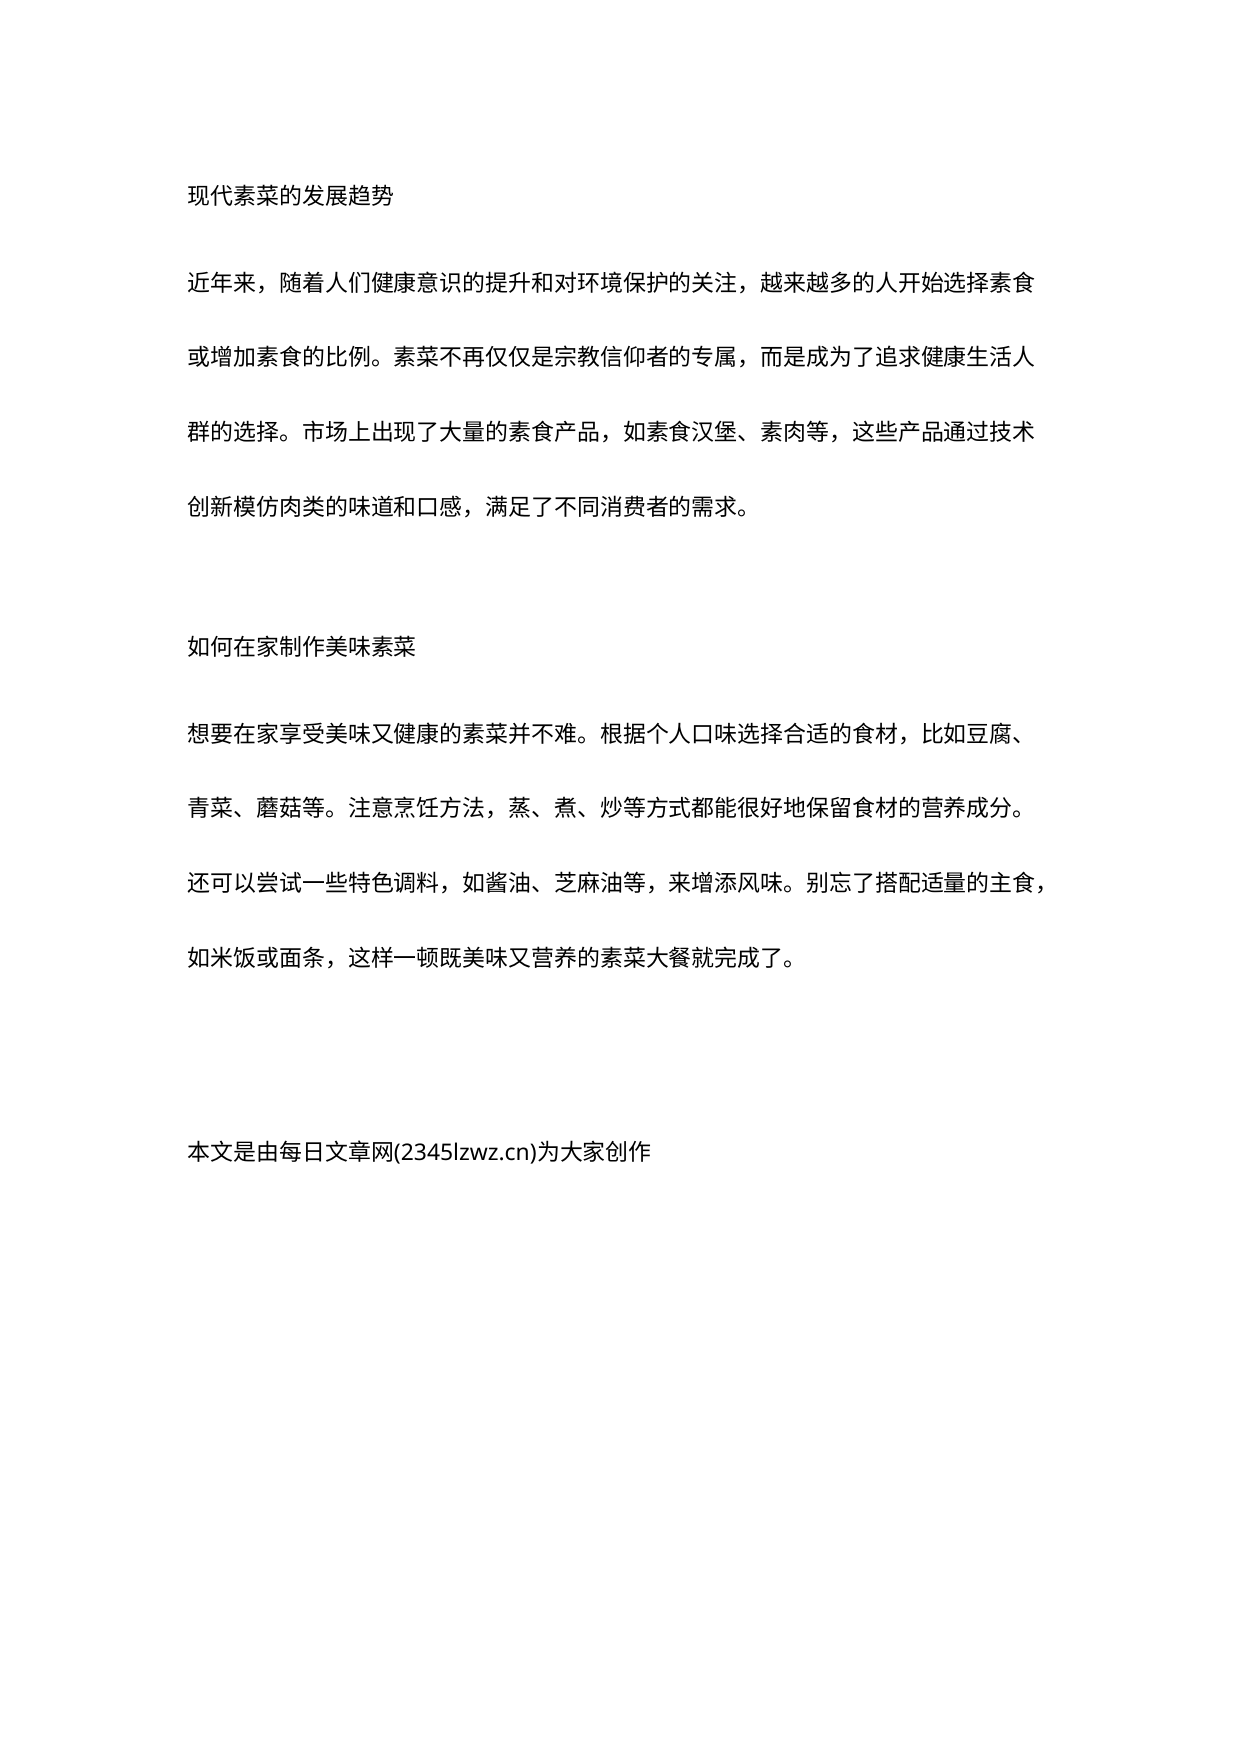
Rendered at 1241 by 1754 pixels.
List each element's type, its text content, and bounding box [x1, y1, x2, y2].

text 如何在家制作美味素菜 [187, 613, 1053, 678]
text 想要在家享受美味又健康的素菜并不难。根据个人口味选择合适的食材，比如豆腐、青菜、蘑菇等。注意烹饪方法，蒸、煮、炒等方式都能很好地保留食材的营养成分。还可以尝试一些特色调料，如酱油、芝麻油等，来增添风味。别忘了搭配适量的主食，如米饭或面条，这样一顿既美味又营养的素菜大餐就完成了。 [187, 699, 1053, 989]
text 近年来，随着人们健康意识的提升和对环境保护的关注，越来越多的人开始选择素食或增加素食的比例。素菜不再仅仅是宗教信仰者的专属，而是成为了追求健康生活人群的选择。市场上出现了大量的素食产品，如素食汉堡、素肉等，这些产品通过技术创新模仿肉类的味道和口感，满足了不同消费者的需求。 [187, 248, 1053, 538]
text 本文是由每日文章网(2345lzwz.cn)为大家创作 [187, 1118, 1053, 1183]
text 现代素菜的发展趋势 [187, 162, 1053, 227]
